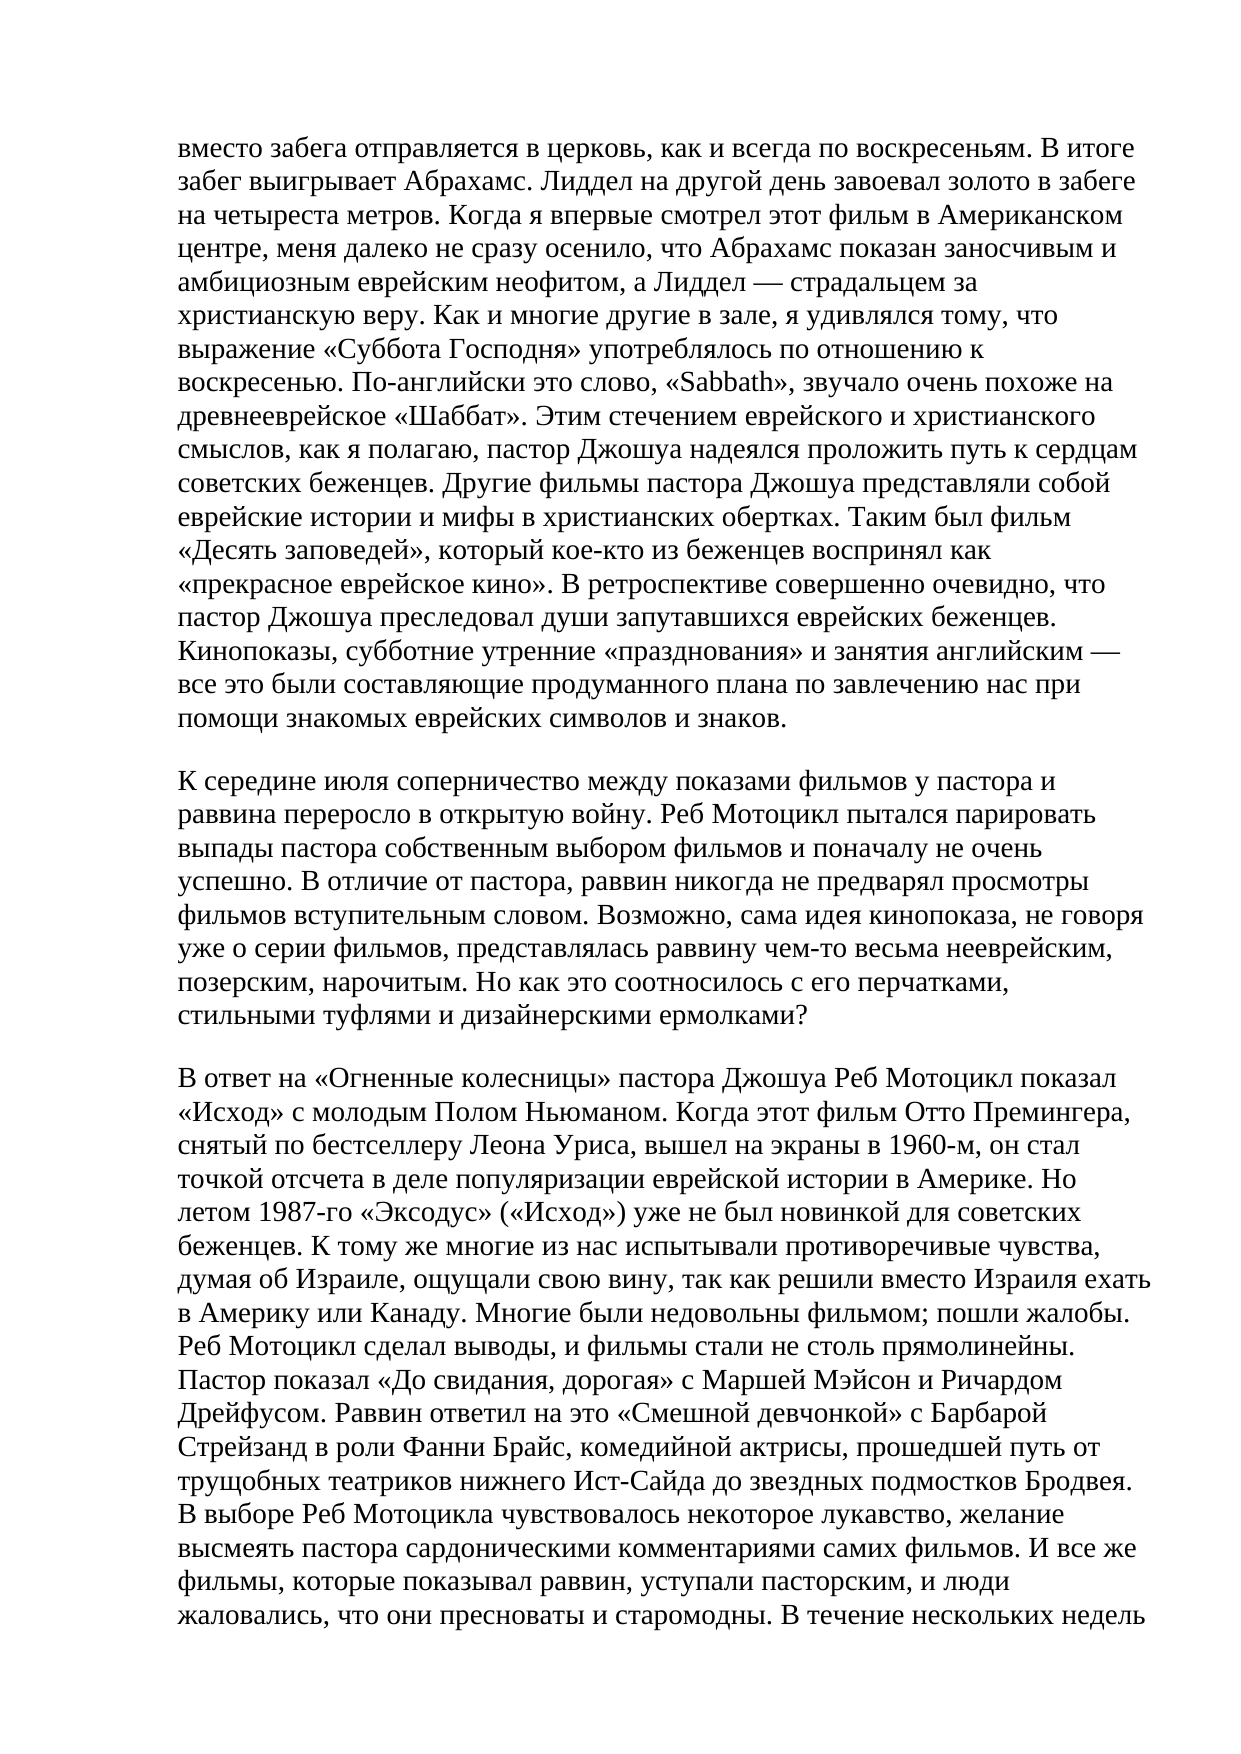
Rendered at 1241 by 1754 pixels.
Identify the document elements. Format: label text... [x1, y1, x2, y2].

text К середине июля соперничество между показами фильмов у пастора и раввина переросло в открытую войну. Реб Мотоцикл пытался парировать выпады пастора собственным выбором фильмов и поначалу не очень успешно. В отличие от пастора, раввин никогда не предварял просмотры фильмов вступительным словом. Возможно, сама идея кинопоказа, не говоря уже о серии фильмов, представлялась раввину чем-то весьма нееврейским, позерским, нарочитым. Но как это соотносилось с его перчатками, стильными туфлями и дизайнерскими ермолками? [177, 763, 1152, 1031]
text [177, 130, 1152, 733]
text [177, 1060, 1152, 1630]
